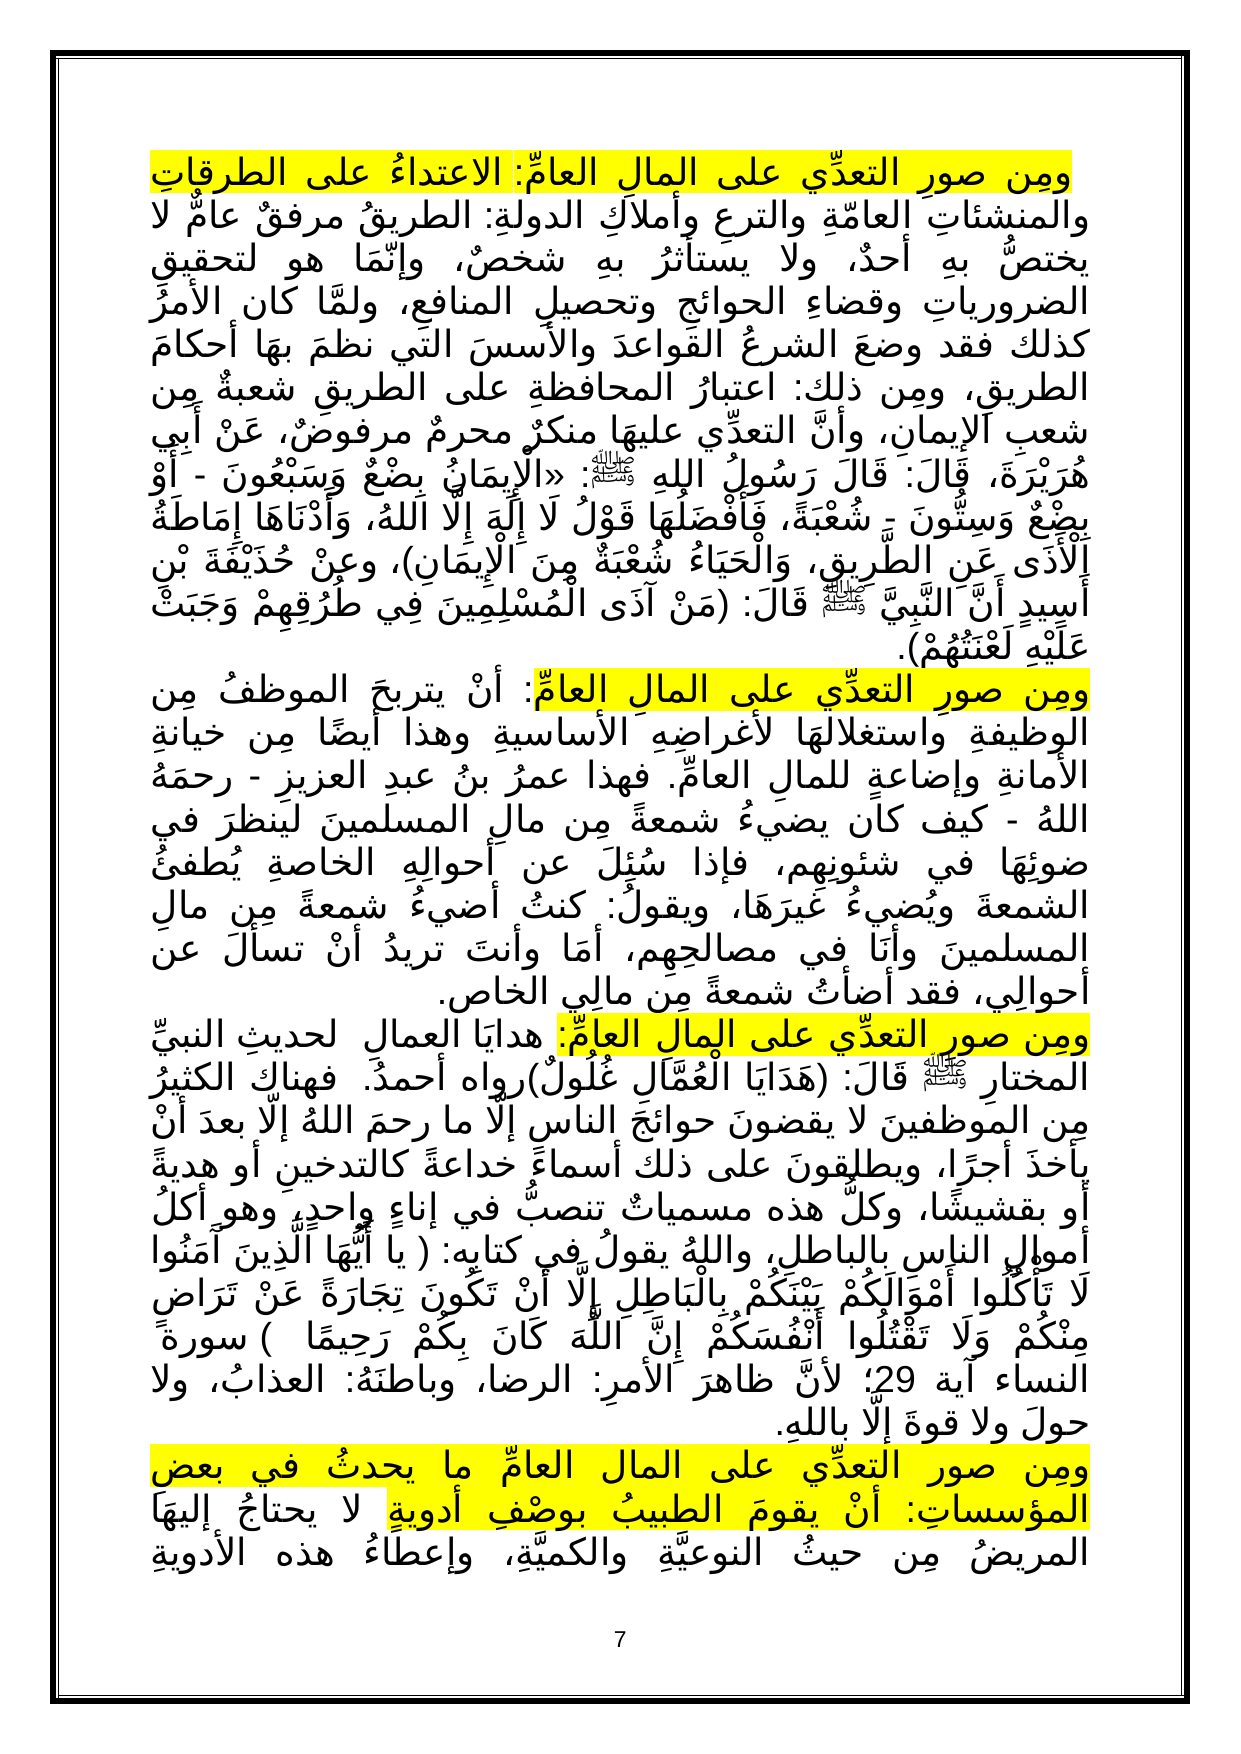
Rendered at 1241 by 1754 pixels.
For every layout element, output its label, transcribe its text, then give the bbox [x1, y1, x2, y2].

text ومِن صورِ التعدِّي على المالِ العامِّ: الاعتداءُ على الطرقاتِ والمنشئاتِ العامّةِ والترعِ وأملاكِ الدولةِ: الطريقُ مرفقٌ عامٌّ لا يختصُّ بهِ أحدٌ، ولا يستأثرُ بهِ شخصٌ، وإنّمَا هو لتحقيقِ الضرورياتِ وقضاءِ الحوائجِ وتحصيلِ المنافعِ، ولمَّا كان الأمرُ كذلك فقد وضعَ الشرعُ القواعدَ والأسسَ التي نظمَ بهَا أحكامَ الطريقِ، ومِن ذلك: اعتبارُ المحافظةِ على الطريقِ شعبةٌ مِن شعبِ الإيمانِ، وأنَّ التعدِّي عليهَا منكرٌ محرمٌ مرفوضٌ، عَنْ أَبِي هُرَيْرَةَ، قَالَ: قَالَ رَسُولُ اللهِ ﷺ: «‌الْإِيمَانُ ‌بِضْعٌ ‌وَسَبْعُونَ - أَوْ بِضْعٌ وَسِتُّونَ - شُعْبَةً، فَأَفْضَلُهَا قَوْلُ لَا إِلَهَ إِلَّا اللهُ، وَأَدْنَاهَا إِمَاطَةُ الْأَذَى عَنِ الطَّرِيقِ، وَالْحَيَاءُ شُعْبَةٌ مِنَ الْإِيمَانِ)، وعنْ حُذَيْفَةَ بْنِ أَسِيدٍ أَنَّ النَّبِيَّ ﷺ قَالَ: (‌مَنْ ‌آذَى ‌الْمُسْلِمِينَ فِي طُرُقِهِمْ وَجَبَتْ عَلَيْهِ لَعْنَتُهُمْ). [150, 150, 1090, 667]
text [150, 1487, 1090, 1573]
text ومِن صورِ التعدِّي على المالِ العامِّ: هدايَا العمالِ لحديثِ النبيِّ المختارِ ﷺ قَالَ: (هَدَايَا الْعُمَّالِ غُلُولٌ)رواه أحمدُ. فهناك الكثيرُ مِن الموظفينَ لا يقضونَ حوائجَ الناسِ إلّا ما رحمَ اللهُ إلّا بعدَ أنْ يأخذَ أجرًا، ويطلقونَ على ذلك أسماءَ خداعةً كالتدخينِ أو هديةً أو بقشيشًا، وكلُّ هذه مسمياتٌ تنصبُّ في إناءٍ واحدٍ، وهو أكلُ أموالِ الناسِ بالباطلِ، واللهُ يقولُ في كتابِه: ( يا أَيُّهَا الَّذِينَ آَمَنُوا لَا تَأْكُلُوا أَمْوَالَكُمْ بَيْنَكُمْ بِالْبَاطِلِ إِلَّا أَنْ تَكُونَ تِجَارَةً عَنْ تَرَاضٍ مِنْكُمْ وَلَا تَقْتُلُوا أَنْفُسَكُمْ إِنَّ اللَّهَ كَانَ بِكُمْ رَحِيمًا ) سورة النساء آية 29؛ لأنَّ ظاهرَ الأمرِ: الرضا، وباطنَهُ: العذابُ، ولا حولَ ولا قوةَ إلَّا باللهِ. [150, 1012, 1090, 1444]
text ومِن صورِ التعدِّي على المالِ العامِّ: أنْ يتربحَ الموظفُ مِن الوظيفةِ واستغلالهَا لأغراضِهِ الأساسيةِ وهذا أيضًا مِن خيانةِ الأمانةِ وإضاعةٍ للمالِ العامِّ. فهذا عمرُ بنُ عبدِ العزيزِ - رحمَهُ اللهُ - كيف كان يضيءُ شمعةً مِن مالِ المسلمينَ لينظرَ في ضوئِهَا في شئونِهِم، فإذا سُئِلَ عن أحوالِهِ الخاصةِ يُطفئُ الشمعةَ ويُضيءُ غيرَهَا، ويقولُ: كنتُ أضيءُ شمعةً مِن مالِ المسلمينَ وأنَا في مصالحِهِم، أمَا وأنتَ تريدُ أنْ تسألَ عن أحوالِي، فقد أضأتُ شمعةً مِن مالِي الخاص. [150, 667, 1090, 1012]
